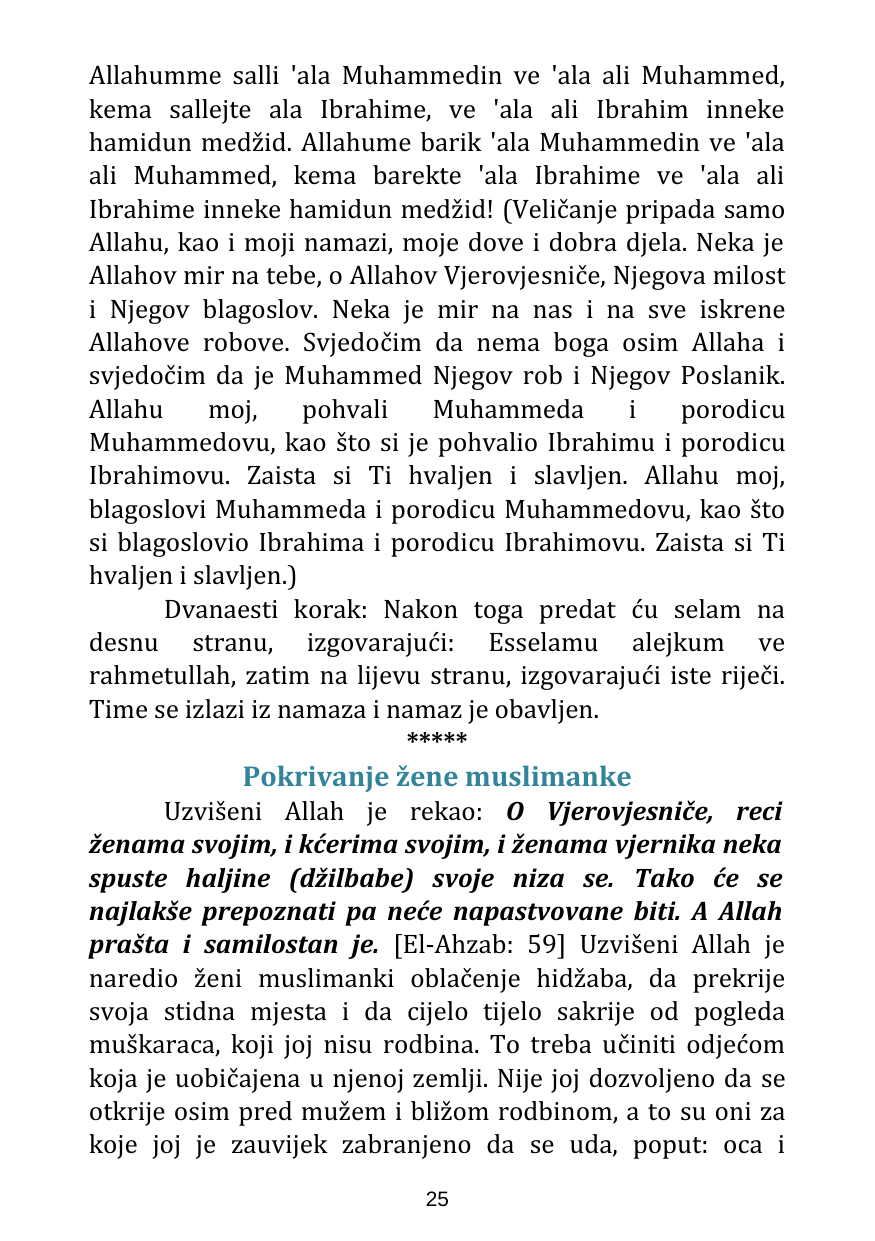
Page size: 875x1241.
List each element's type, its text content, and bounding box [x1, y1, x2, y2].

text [89, 59, 785, 591]
text ***** [89, 726, 785, 757]
text Dvanaesti korak: Nakon toga predat ću selam na desnu stranu, izgovarajući: Esselamu alejkum ve rahmetullah, zatim na lijevu stranu, izgovarajući iste riječi. Time se izlazi iz namaza i namaz je obavljen. [89, 592, 785, 724]
subtitle Pokrivanje žene muslimanke [89, 759, 785, 793]
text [89, 795, 785, 1160]
